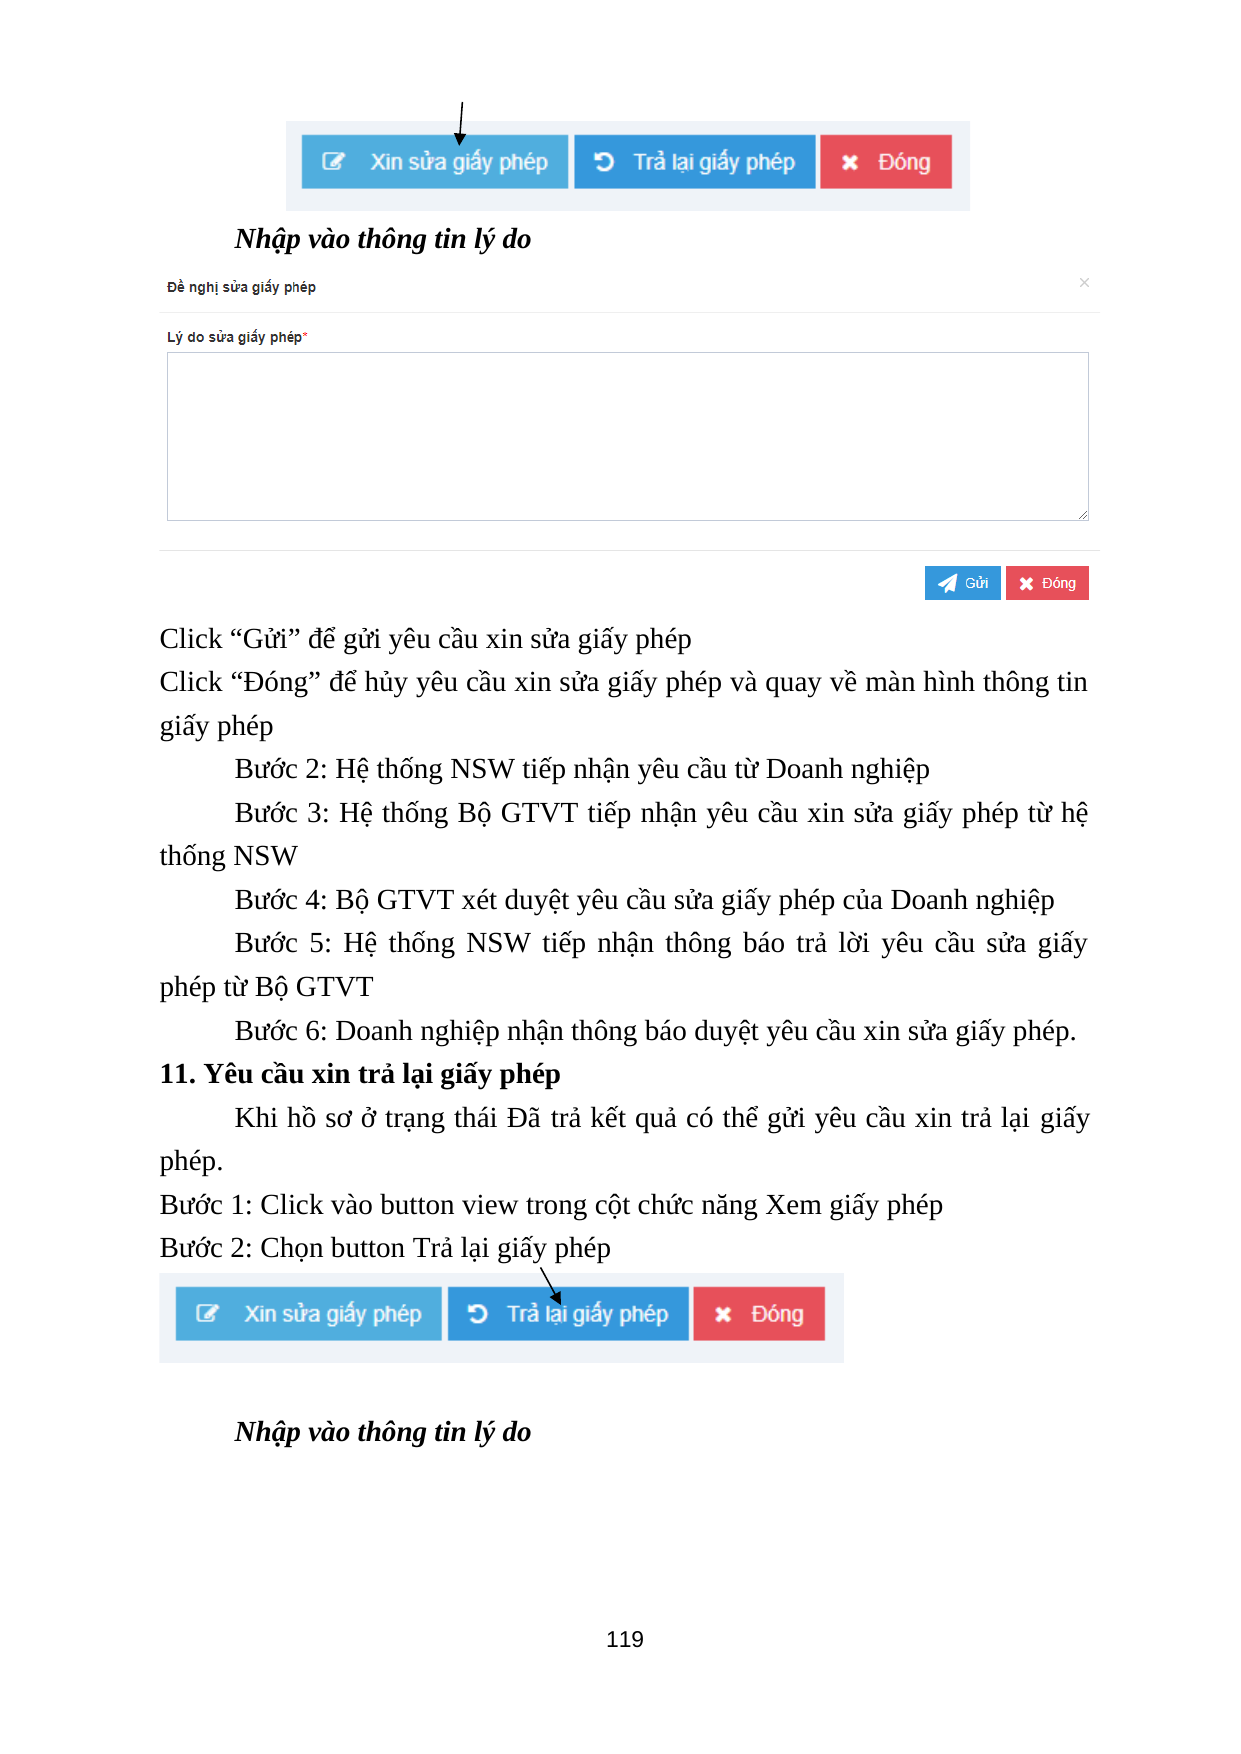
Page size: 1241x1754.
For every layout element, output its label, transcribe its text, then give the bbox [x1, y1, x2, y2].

text Click “Đóng” để hủy yêu cầu xin sửa giấy phép và quay về màn hình thông tin giấy phép [159, 664, 1090, 741]
text Nhập vào thông tin lý do [159, 221, 1090, 254]
text Nhập vào thông tin lý do [159, 1414, 1090, 1448]
text Bước 4: Bộ GTVT xét duyệt yêu cầu sửa giấy phép của Doanh nghiệp [159, 882, 1090, 916]
picture [159, 264, 1100, 613]
text Bước 3: Hệ thống Bộ GTVT tiếp nhận yêu cầu xin sửa giấy phép từ hệ thống NSW [159, 795, 1090, 872]
subtitle 11. Yêu cầu xin trả lại giấy phép [159, 1056, 1090, 1090]
text Bước 6: Doanh nghiệp nhận thông báo duyệt yêu cầu xin sửa giấy phép. [159, 1013, 1090, 1046]
text Bước 2: Chọn button Trả lại giấy phép [159, 1230, 1090, 1264]
picture [159, 1273, 844, 1363]
picture [286, 121, 971, 211]
text Bước 5: Hệ thống NSW tiếp nhận thông báo trả lời yêu cầu sửa giấy phép từ Bộ GTVT [159, 926, 1090, 1003]
text Bước 1: Click vào button view trong cột chức năng Xem giấy phép [159, 1187, 1090, 1220]
text Click “Gửi” để gửi yêu cầu xin sửa giấy phép [159, 621, 1090, 654]
text Khi hồ sơ ở trạng thái Đã trả kết quả có thể gửi yêu cầu xin trả lại giấy phép. [159, 1100, 1090, 1177]
text Bước 2: Hệ thống NSW tiếp nhận yêu cầu từ Doanh nghiệp [159, 751, 1090, 785]
